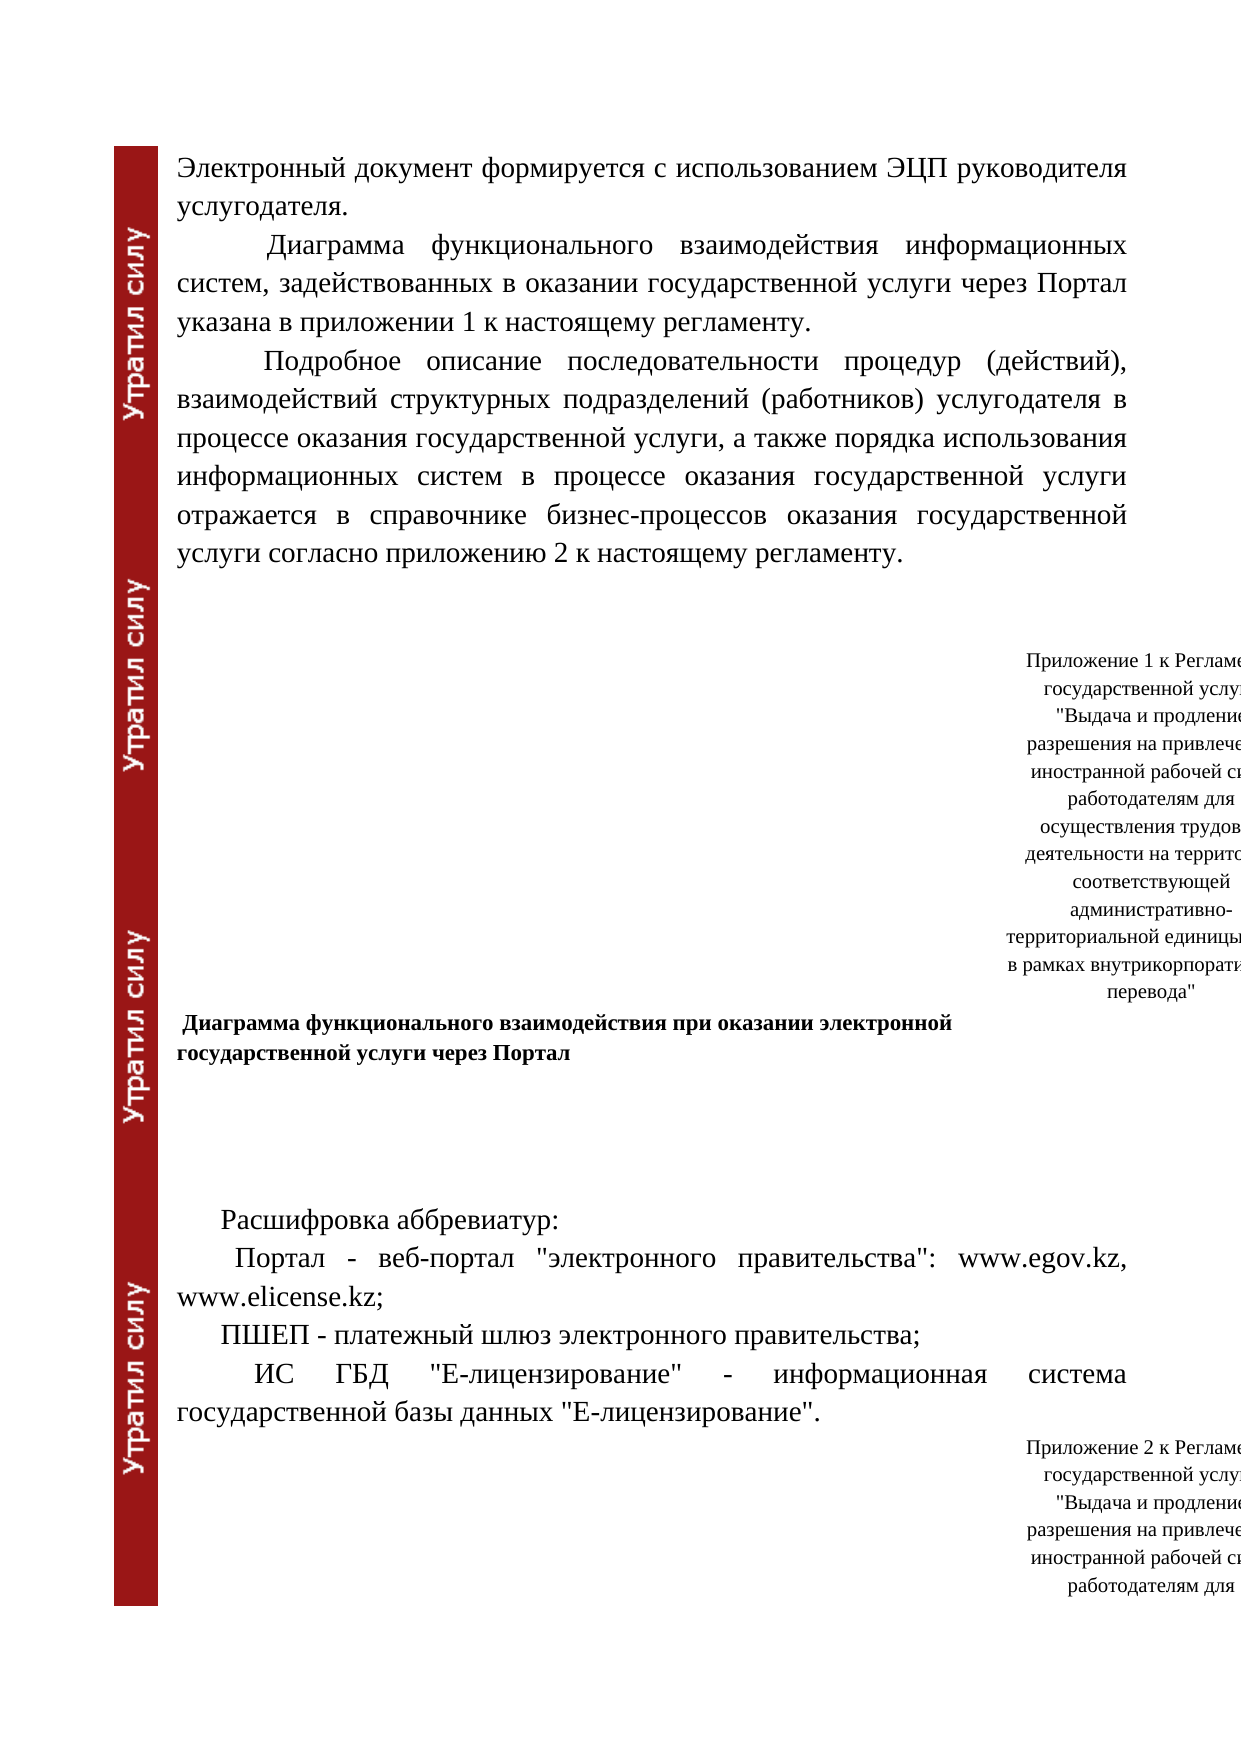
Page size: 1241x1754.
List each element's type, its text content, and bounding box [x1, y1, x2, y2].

text Диаграмма функционального взаимодействия информационных систем, задействованных в оказании государственной услуги через Портал указана в приложении 1 к настоящему регламенту. [112, 227, 1128, 338]
text Диаграмма функционального взаимодействия при оказании электронной государственной услуги через Портал [112, 1009, 1128, 1065]
text Расшифровка аббревиатур: [112, 1202, 1128, 1235]
picture [114, 1351, 158, 1356]
text Подробное описание последовательности процедур (действий), взаимодействий структурных подразделений (работников) услугодателя в процессе оказания государственной услуги, а также порядка использования информационных систем в процессе оказания государственной услуги отражается в справочнике бизнес-процессов оказания государственной услуги согласно приложению 2 к настоящему регламенту. [112, 343, 1128, 569]
table_header [101, 1433, 912, 1598]
text Портал - веб-портал "электронного правительства": www.egov.kz, www.elicense.kz; [112, 1240, 1128, 1312]
picture [114, 338, 158, 343]
picture [114, 146, 158, 150]
picture [114, 1235, 158, 1240]
picture [114, 1312, 158, 1317]
picture [114, 1065, 158, 1202]
table_header [101, 647, 912, 1009]
picture [114, 1598, 158, 1606]
picture [114, 1428, 158, 1433]
picture [114, 222, 158, 227]
table_header Приложение 1 к Регламенту государственной услуги "Выдача и продление разрешения на привлечение иностранной рабочей силы работодателям для осуществления трудовой деятельности на территории соответствующей административно- территориальной единицы, либо в рамках внутрикорпоративного перевода" [912, 647, 1240, 1009]
picture [114, 569, 158, 647]
text ИС ГБД "Е-лицензирование" - информационная система государственной базы данных "Е-лицензирование". [112, 1356, 1128, 1428]
text ПШЕП - платежный шлюз электронного правительства; [112, 1317, 1128, 1351]
